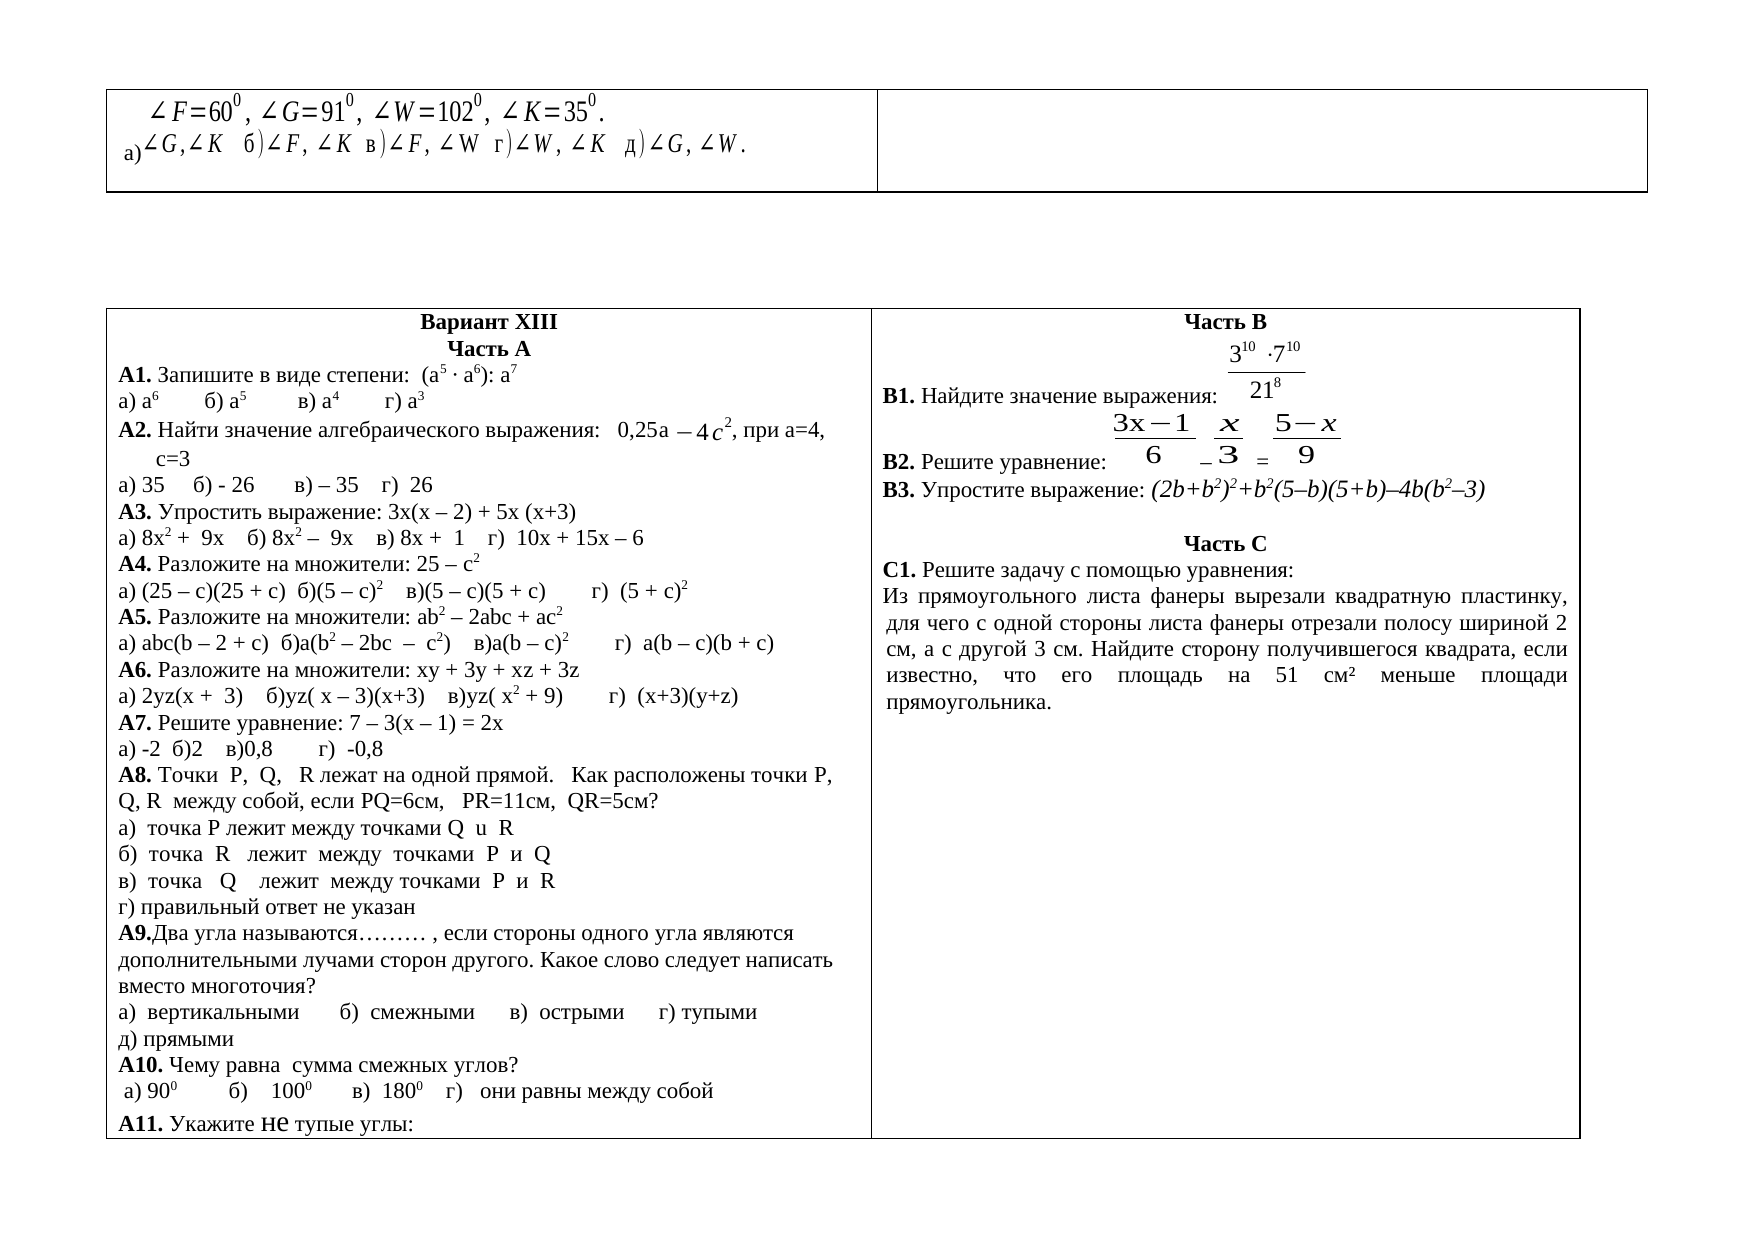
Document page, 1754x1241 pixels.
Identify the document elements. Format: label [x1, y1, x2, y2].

table_header [107, 309, 871, 1137]
table_cell [107, 90, 877, 191]
table_cell [878, 90, 1647, 191]
table_header [872, 309, 1579, 1137]
